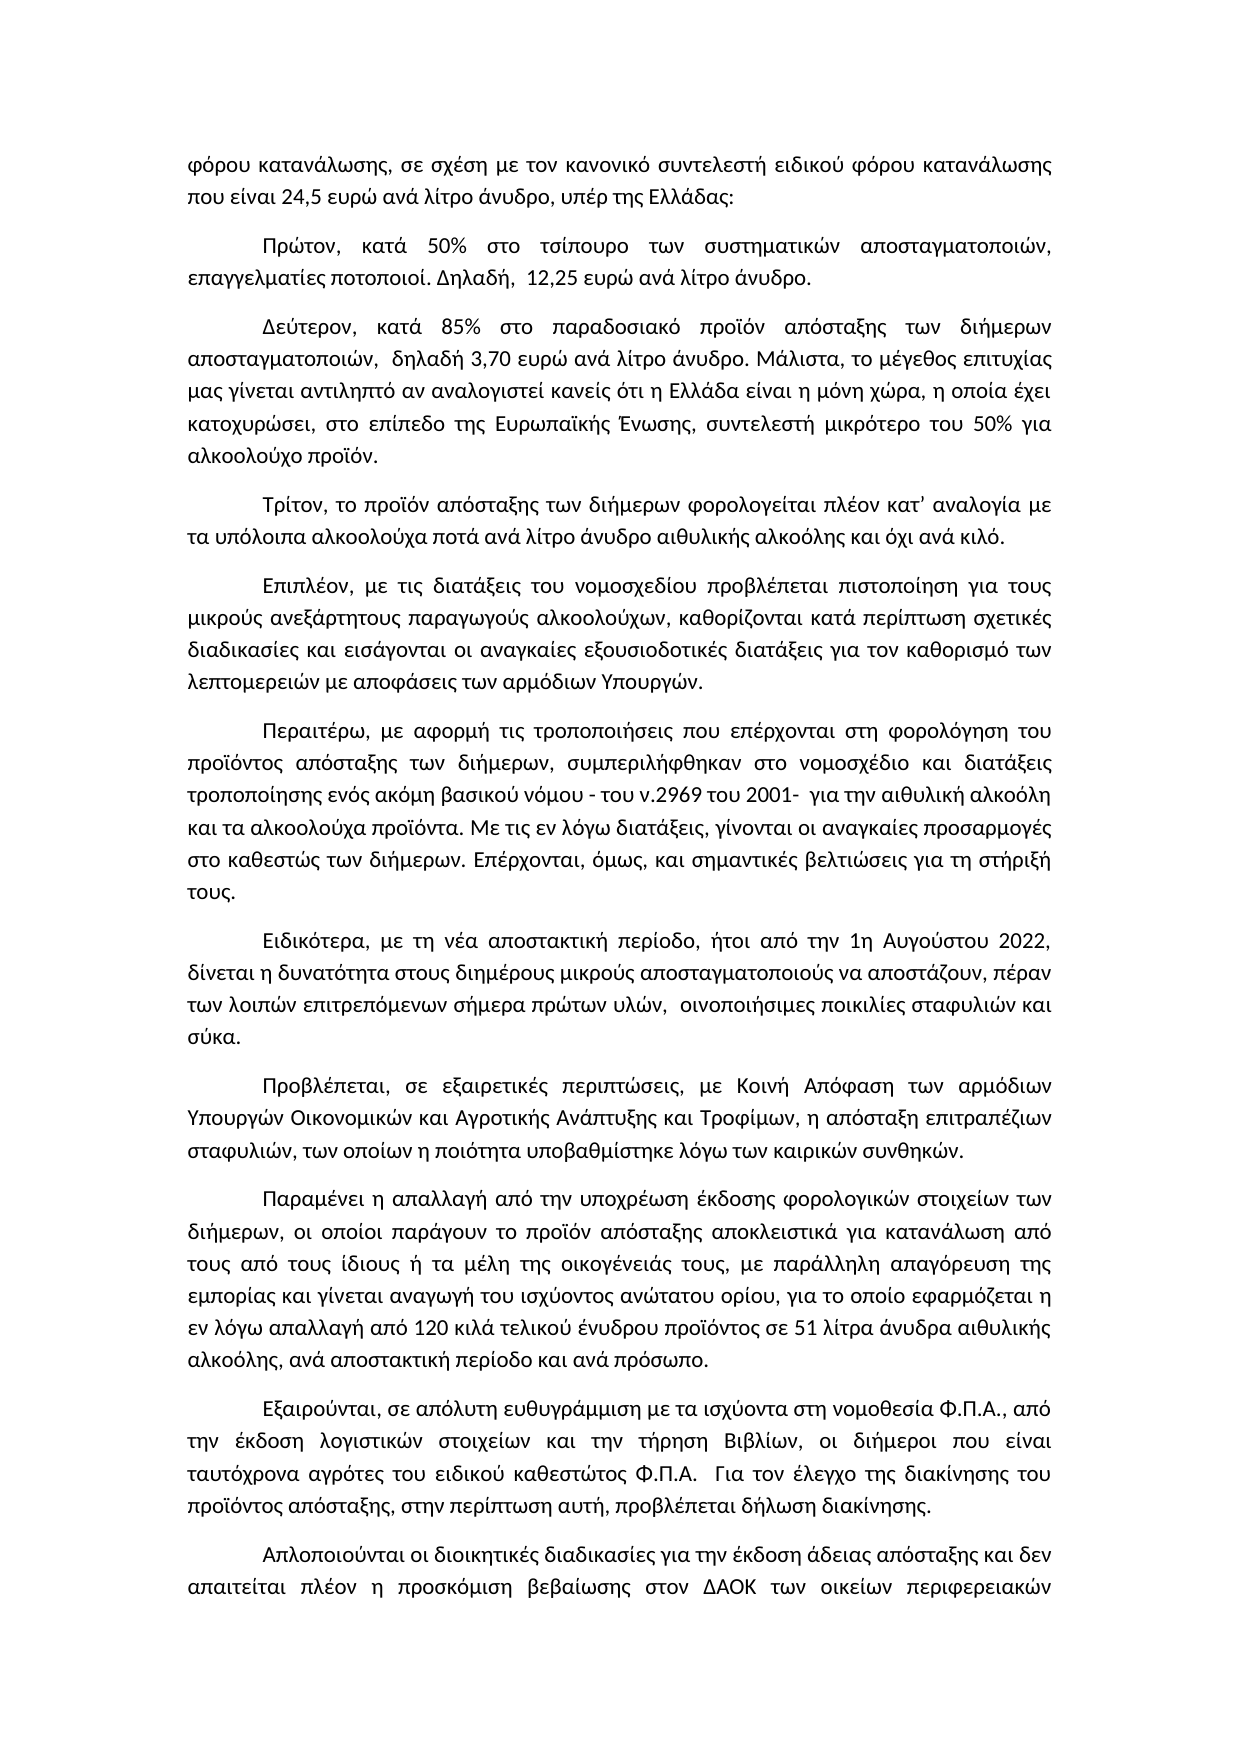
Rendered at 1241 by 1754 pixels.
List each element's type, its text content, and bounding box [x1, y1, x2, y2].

text Δεύτερον, κατά 85% στο παραδοσιακό προϊόν απόσταξης των διήμερων αποσταγματοποιών, δηλαδή 3,70 ευρώ ανά λίτρο άνυδρο. Μάλιστα, το μέγεθος επιτυχίας μας γίνεται αντιληπτό αν αναλογιστεί κανείς ότι η Ελλάδα είναι η μόνη χώρα, η οποία έχει κατοχυρώσει, στο επίπεδο της Ευρωπαϊκής Ένωσης, συντελεστή μικρότερο του 50% για αλκοολούχο προϊόν. [187, 312, 1053, 469]
text Εξαιρούνται, σε απόλυτη ευθυγράμμιση με τα ισχύοντα στη νομοθεσία Φ.Π.Α., από την έκδοση λογιστικών στοιχείων και την τήρηση Βιβλίων, οι διήμεροι που είναι ταυτόχρονα αγρότες του ειδικού καθεστώτος Φ.Π.Α. Για τον έλεγχο της διακίνησης του προϊόντος απόσταξης, στην περίπτωση αυτή, προβλέπεται δήλωση διακίνησης. [187, 1394, 1053, 1519]
text Ειδικότερα, με τη νέα αποστακτική περίοδο, ήτοι από την 1η Αυγούστου 2022, δίνεται η δυνατότητα στους διημέρους μικρούς αποσταγματοποιούς να αποστάζουν, πέραν των λοιπών επιτρεπόμενων σήμερα πρώτων υλών, οινοποιήσιμες ποικιλίες σταφυλιών και σύκα. [187, 926, 1053, 1051]
text Περαιτέρω, με αφορμή τις τροποποιήσεις που επέρχονται στη φορολόγηση του προϊόντος απόσταξης των διήμερων, συμπεριλήφθηκαν στο νομοσχέδιο και διατάξεις τροποποίησης ενός ακόμη βασικού νόμου - του ν.2969 του 2001- για την αιθυλική αλκοόλη και τα αλκοολούχα προϊόντα. Με τις εν λόγω διατάξεις, γίνονται οι αναγκαίες προσαρμογές στο καθεστώς των διήμερων. Επέρχονται, όμως, και σημαντικές βελτιώσεις για τη στήριξή τους. [187, 716, 1053, 905]
text Επιπλέον, με τις διατάξεις του νομοσχεδίου προβλέπεται πιστοποίηση για τους μικρούς ανεξάρτητους παραγωγούς αλκοολούχων, καθορίζονται κατά περίπτωση σχετικές διαδικασίες και εισάγονται οι αναγκαίες εξουσιοδοτικές διατάξεις για τον καθορισμό των λεπτομερειών με αποφάσεις των αρμόδιων Υπουργών. [187, 571, 1053, 695]
text Παραμένει η απαλλαγή από την υποχρέωση έκδοσης φορολογικών στοιχείων των διήμερων, οι οποίοι παράγουν το προϊόν απόσταξης αποκλειστικά για κατανάλωση από τους από τους ίδιους ή τα μέλη της οικογένειάς τους, με παράλληλη απαγόρευση της εμπορίας και γίνεται αναγωγή του ισχύοντος ανώτατου ορίου, για το οποίο εφαρμόζεται η εν λόγω απαλλαγή από 120 κιλά τελικού ένυδρου προϊόντος σε 51 λίτρα άνυδρα αιθυλικής αλκοόλης, ανά αποστακτική περίοδο και ανά πρόσωπο. [187, 1184, 1053, 1373]
text Πρώτον, κατά 50% στο τσίπουρο των συστηματικών αποσταγματοποιών, επαγγελματίες ποτοποιοί. Δηλαδή, 12,25 ευρώ ανά λίτρο άνυδρο. [187, 231, 1053, 291]
text Τρίτον, το προϊόν απόσταξης των διήμερων φορολογείται πλέον κατ’ αναλογία με τα υπόλοιπα αλκοολούχα ποτά ανά λίτρο άνυδρο αιθυλικής αλκοόλης και όχι ανά κιλό. [187, 490, 1053, 550]
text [187, 150, 1053, 210]
text Προβλέπεται, σε εξαιρετικές περιπτώσεις, με Κοινή Απόφαση των αρμόδιων Υπουργών Οικονομικών και Αγροτικής Ανάπτυξης και Τροφίμων, η απόσταξη επιτραπέζιων σταφυλιών, των οποίων η ποιότητα υποβαθμίστηκε λόγω των καιρικών συνθηκών. [187, 1071, 1053, 1164]
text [187, 1540, 1053, 1600]
